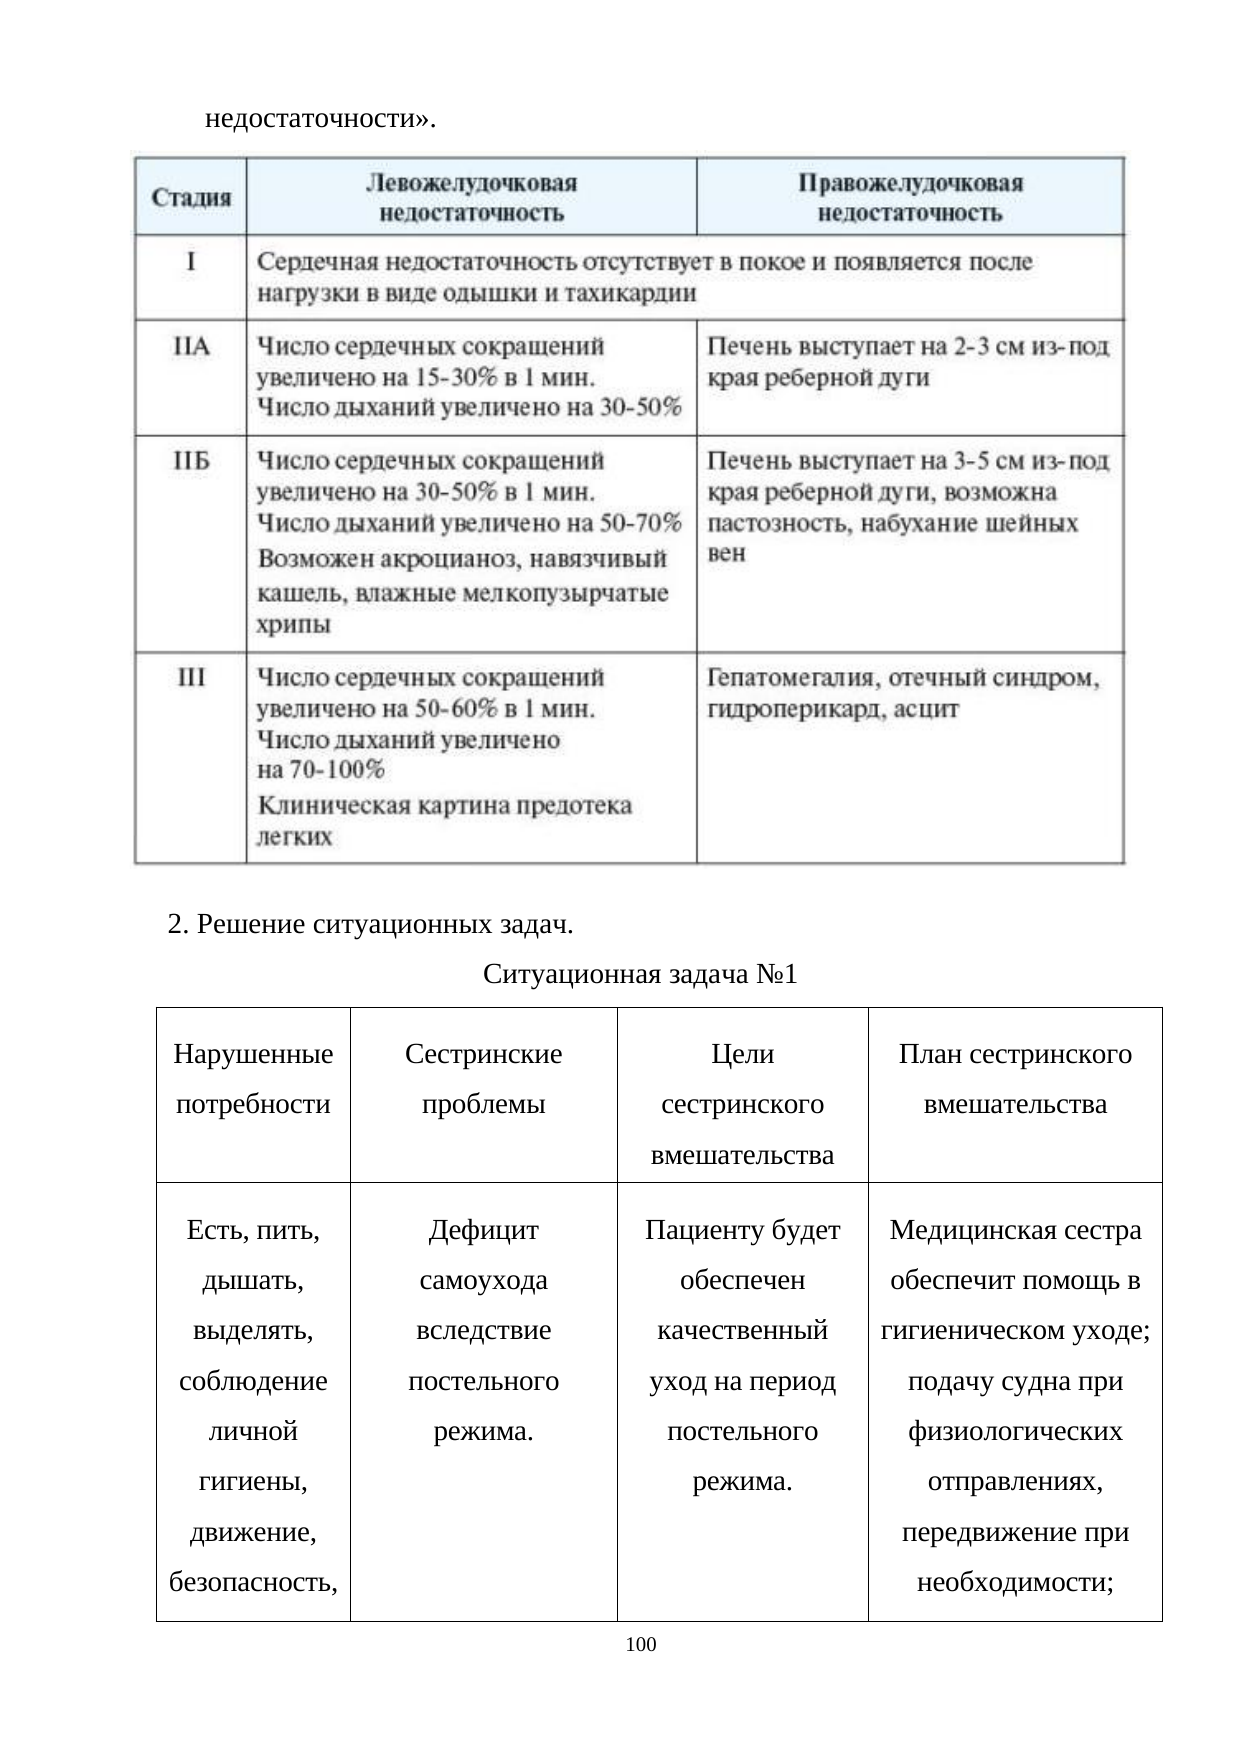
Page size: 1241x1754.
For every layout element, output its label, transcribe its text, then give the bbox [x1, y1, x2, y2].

table_header План сестринского вмешательства [869, 1008, 1162, 1182]
text 2. Решение ситуационных задач. [167, 906, 1152, 939]
table_header Цели сестринского вмешательства [618, 1008, 868, 1182]
text Ситуационная задача №1 [130, 956, 1152, 990]
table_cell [351, 1183, 617, 1621]
picture [129, 150, 1132, 869]
table_header Нарушенные потребности [157, 1008, 350, 1182]
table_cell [618, 1183, 868, 1621]
table_header Сестринские проблемы [351, 1008, 617, 1182]
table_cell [869, 1183, 1162, 1621]
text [205, 100, 1152, 134]
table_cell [157, 1183, 350, 1621]
